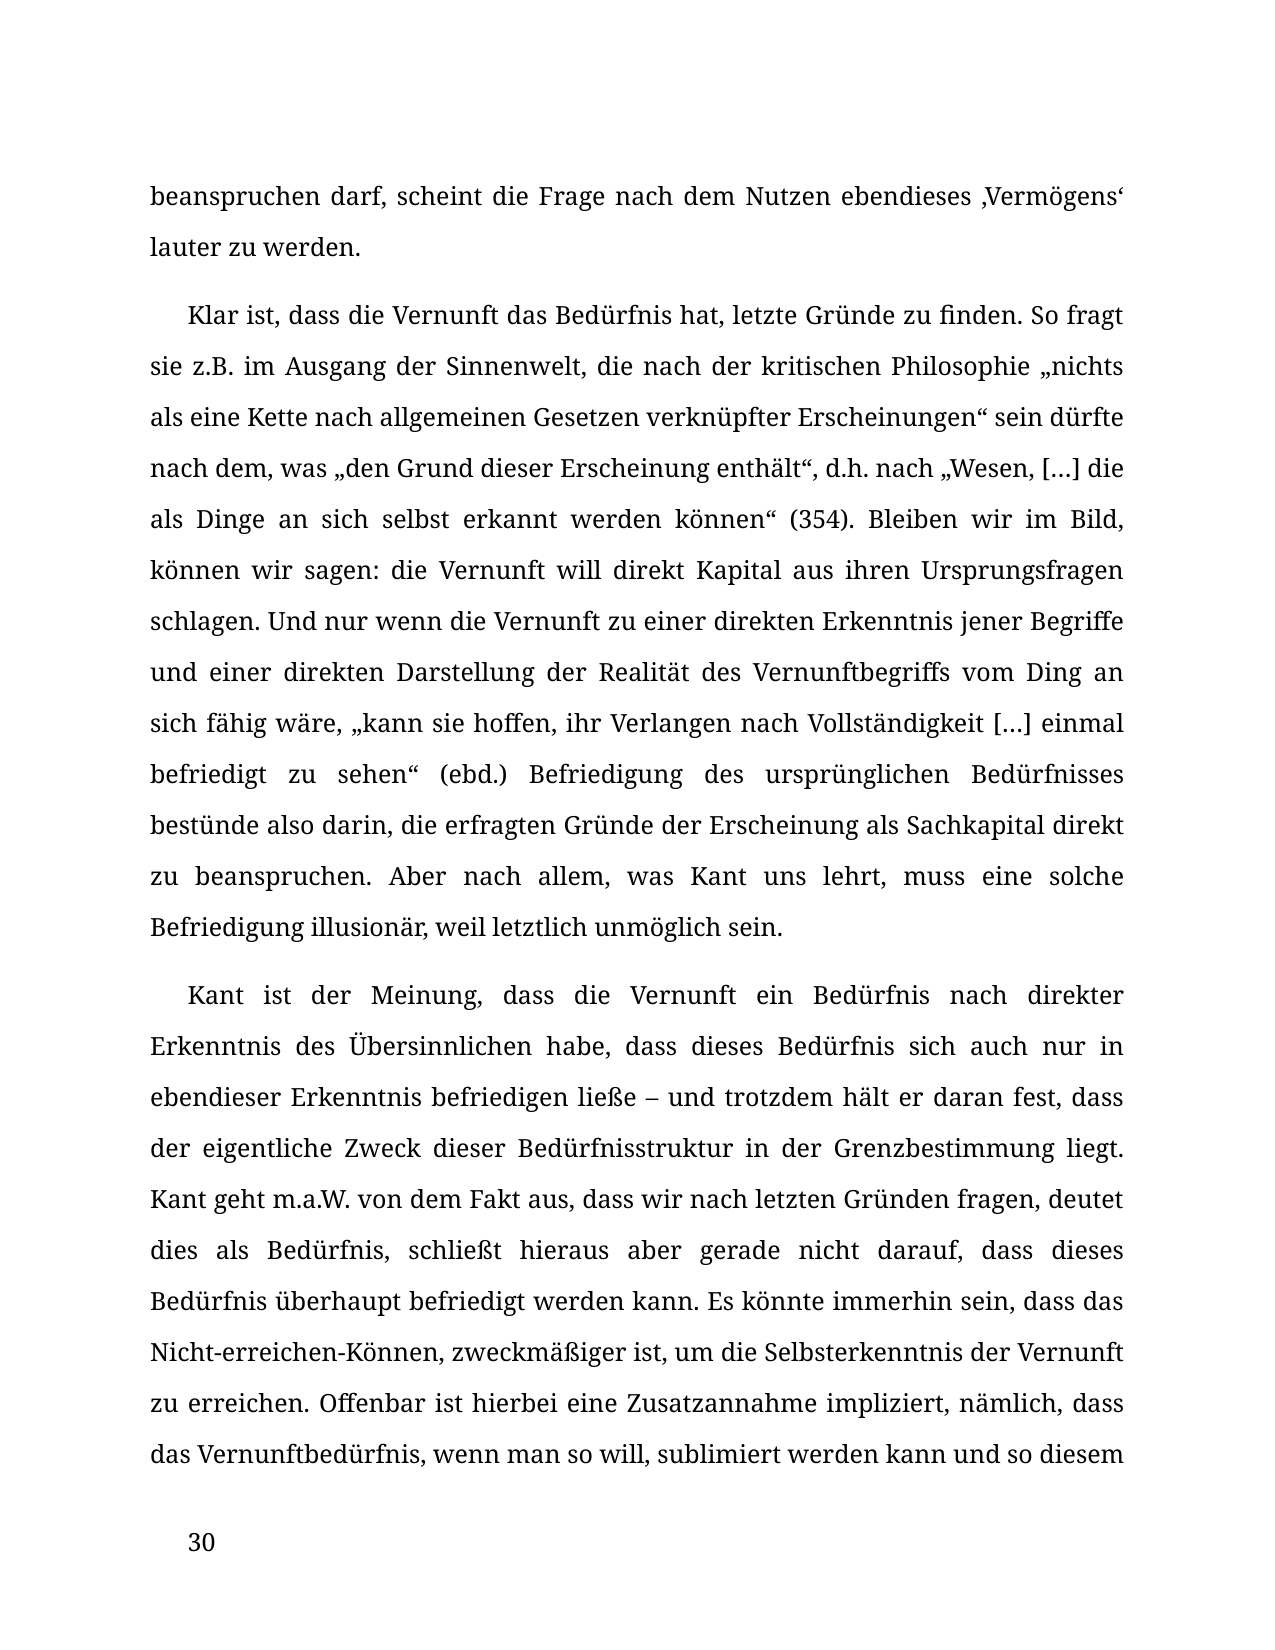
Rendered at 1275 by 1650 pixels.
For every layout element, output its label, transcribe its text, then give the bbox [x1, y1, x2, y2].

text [150, 178, 1125, 264]
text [150, 977, 1125, 1471]
text Klar ist, dass die Vernunft das Bedürfnis hat, letzte Gründe zu finden. So fragt sie z.B. im Ausgang der Sinnenwelt, die nach der kritischen Philosophie „nichts als eine Kette nach allgemeinen Gesetzen verknüpfter Erscheinungen“ sein dürfte nach dem, was „den Grund dieser Erscheinung enthält“, d.h. nach „Wesen, […] die als Dinge an sich selbst erkannt werden können“ (354). Bleiben wir im Bild, können wir sagen: die Vernunft will direkt Kapital aus ihren Ursprungsfragen schlagen. Und nur wenn die Vernunft zu einer direkten Erkenntnis jener Begriffe und einer direkten Darstellung der Realität des Vernunftbegriffs vom Ding an sich fähig wäre, „kann sie hoffen, ihr Verlangen nach Vollständigkeit […] einmal befriedigt zu sehen“ (ebd.) Befriedigung des ursprünglichen Bedürfnisses bestünde also darin, die erfragten Gründe der Erscheinung als Sachkapital direkt zu beanspruchen. Aber nach allem, was Kant uns lehrt, muss eine solche Befriedigung illusionär, weil letztlich unmöglich sein. [150, 297, 1125, 944]
